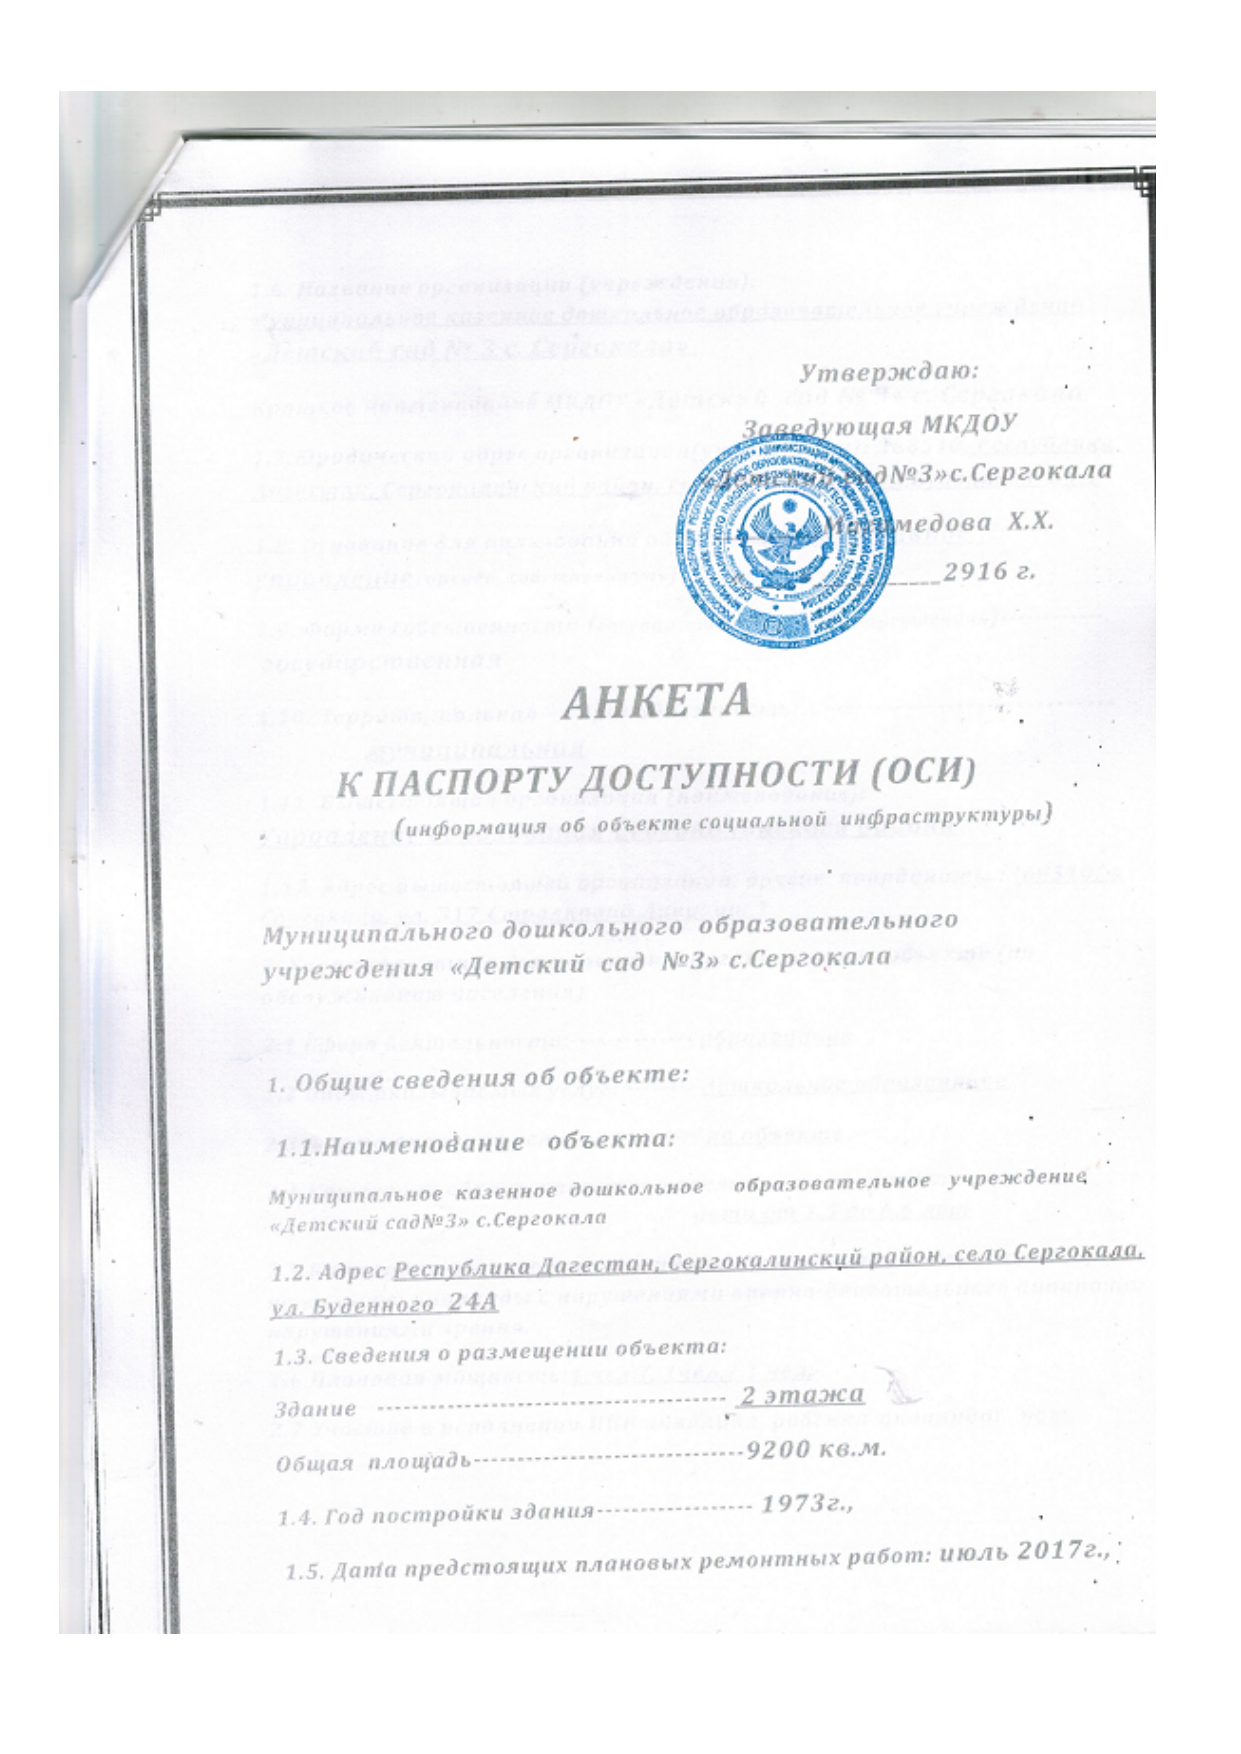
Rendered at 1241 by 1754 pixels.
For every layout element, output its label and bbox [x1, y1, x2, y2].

picture [59, 91, 1156, 1634]
